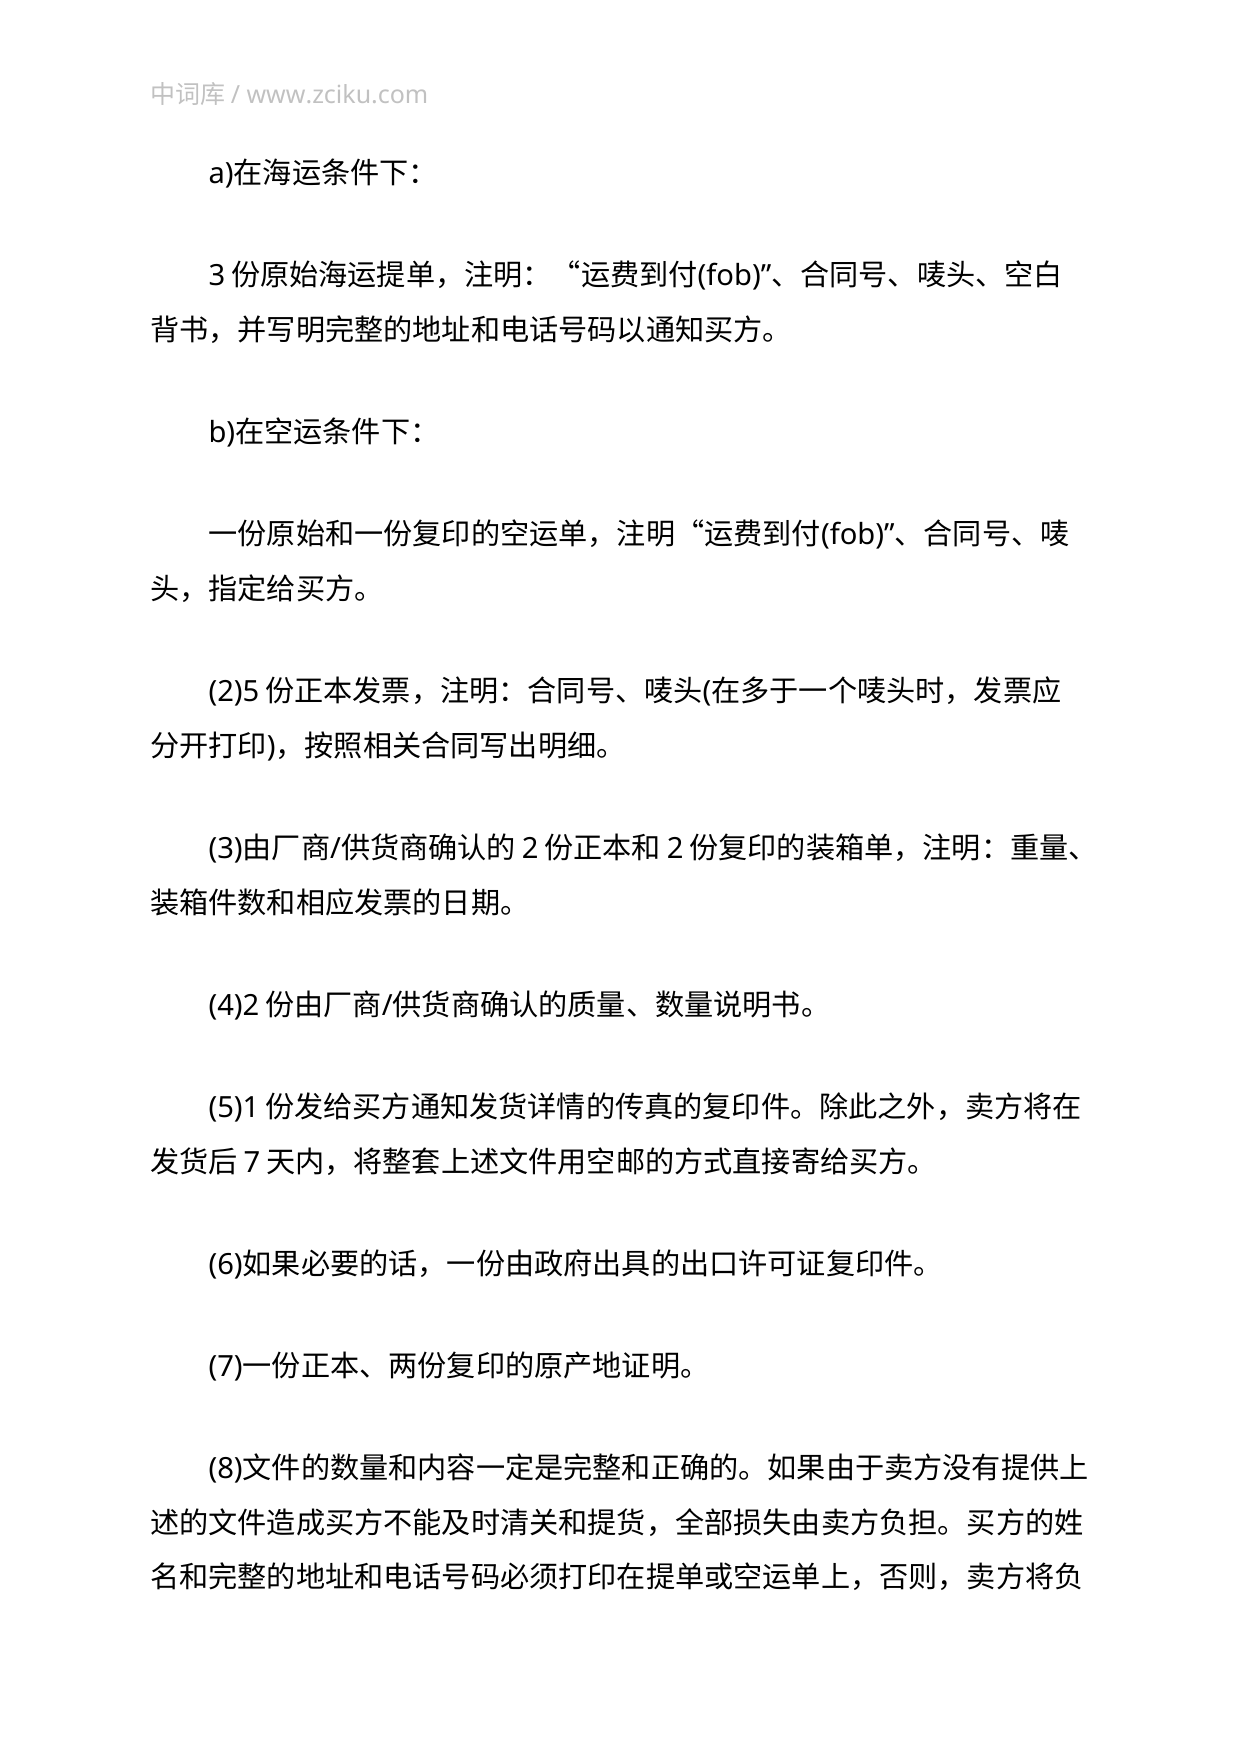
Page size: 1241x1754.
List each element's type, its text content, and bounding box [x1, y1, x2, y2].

text (3)由厂商/供货商确认的2份正本和2份复印的装箱单，注明：重量、装箱件数和相应发票的日期。 [150, 824, 1090, 922]
text (2)5份正本发票，注明：合同号、唛头(在多于一个唛头时，发票应分开打印)，按照相关合同写出明细。 [150, 667, 1090, 765]
text (6)如果必要的话，一份由政府出具的出口许可证复印件。 [150, 1240, 1090, 1283]
text (5)1份发给买方通知发货详情的传真的复印件。除此之外，卖方将在发货后7天内，将整套上述文件用空邮的方式直接寄给买方。 [150, 1083, 1090, 1181]
text (7)一份正本、两份复印的原产地证明。 [150, 1342, 1090, 1384]
text b)在空运条件下： [150, 409, 1090, 451]
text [150, 1444, 1090, 1596]
text (4)2份由厂商/供货商确认的质量、数量说明书。 [150, 981, 1090, 1024]
text 一份原始和一份复印的空运单，注明“运费到付(fob)”、合同号、唛头，指定给买方。 [150, 511, 1090, 608]
text a)在海运条件下： [150, 150, 1090, 192]
text 3份原始海运提单，注明：“运费到付(fob)”、合同号、唛头、空白背书，并写明完整的地址和电话号码以通知买方。 [150, 252, 1090, 349]
